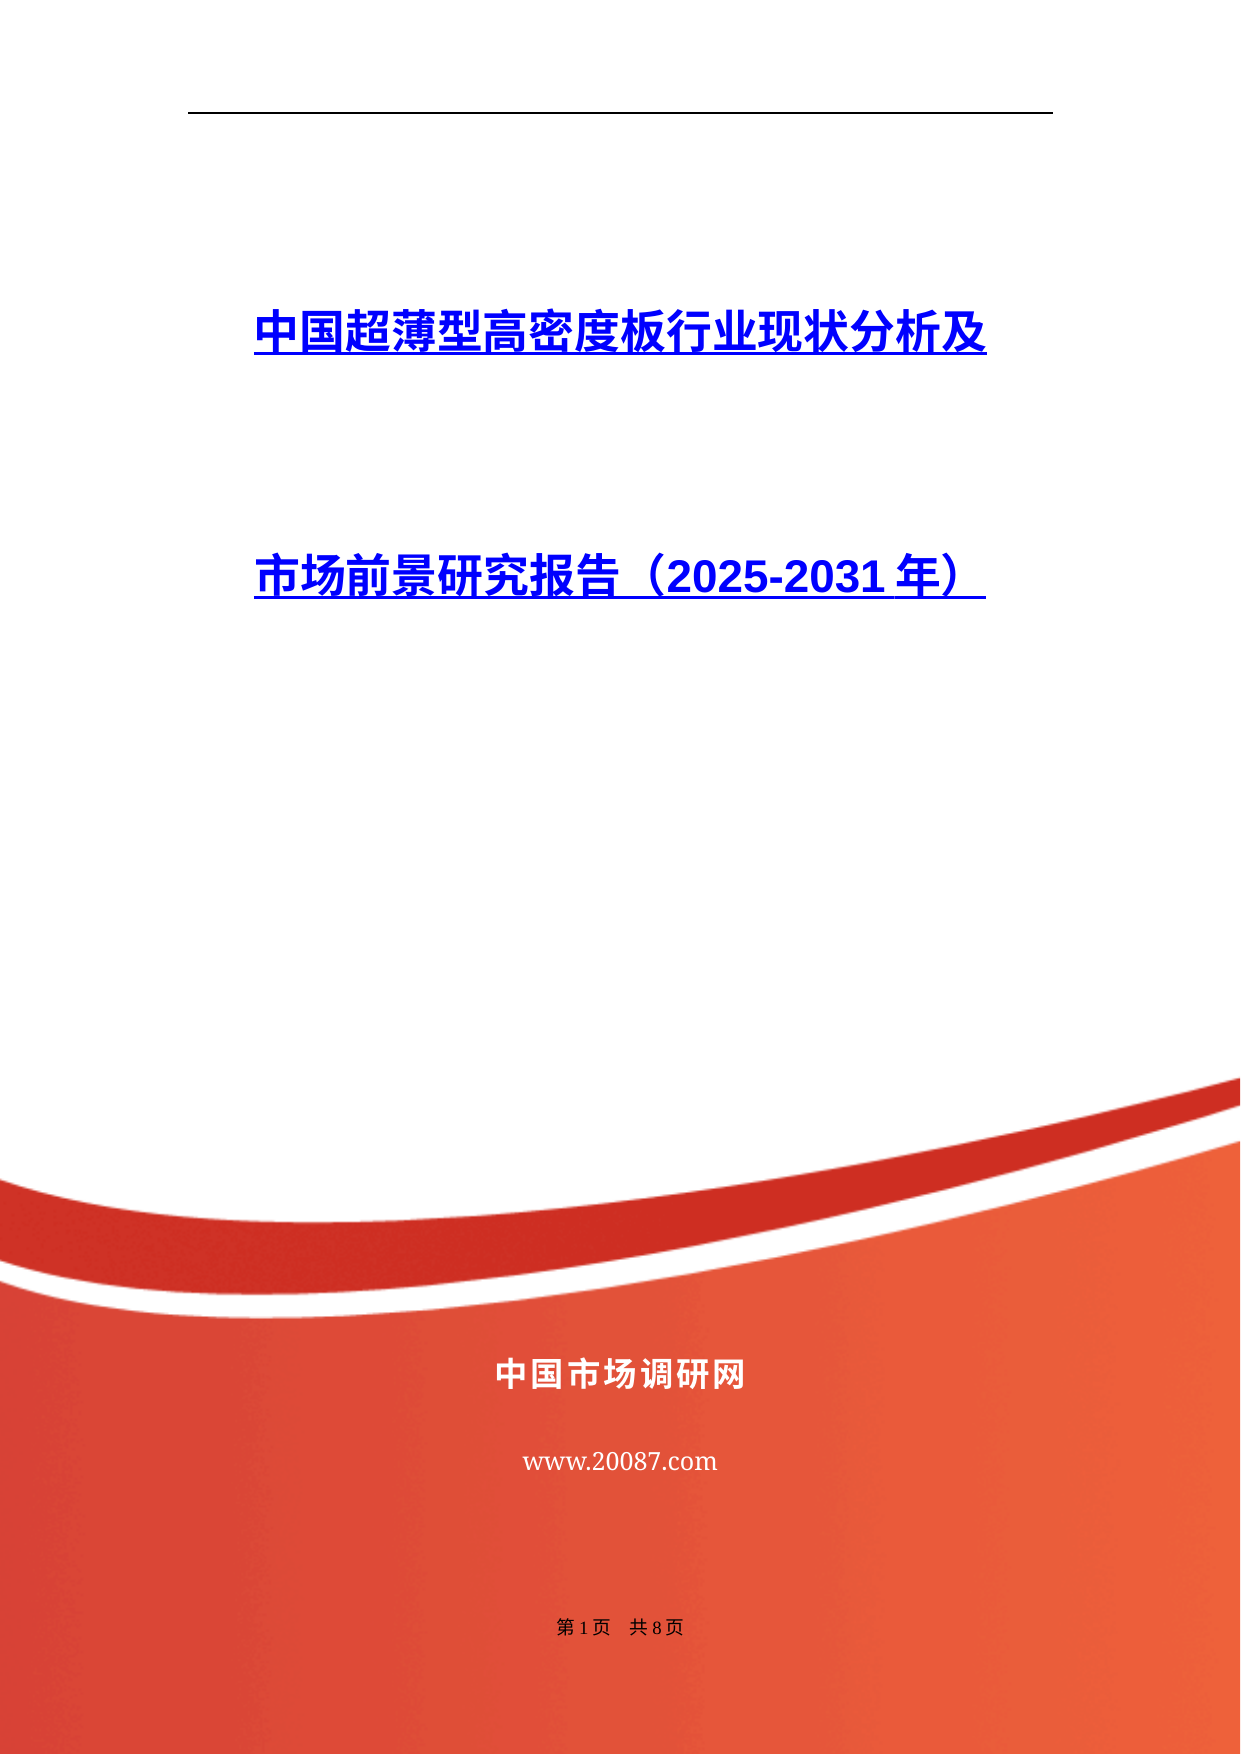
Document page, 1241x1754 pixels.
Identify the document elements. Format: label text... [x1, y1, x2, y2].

table_header 中国超薄型高密度板行业现状分析及市场前景研究报告（2025-2031年） [188, 207, 1053, 773]
subtitle 中国市场调研网 [187, 1339, 1053, 1404]
picture [0, 1006, 1241, 1754]
text www.20087.com [187, 1428, 1053, 1493]
